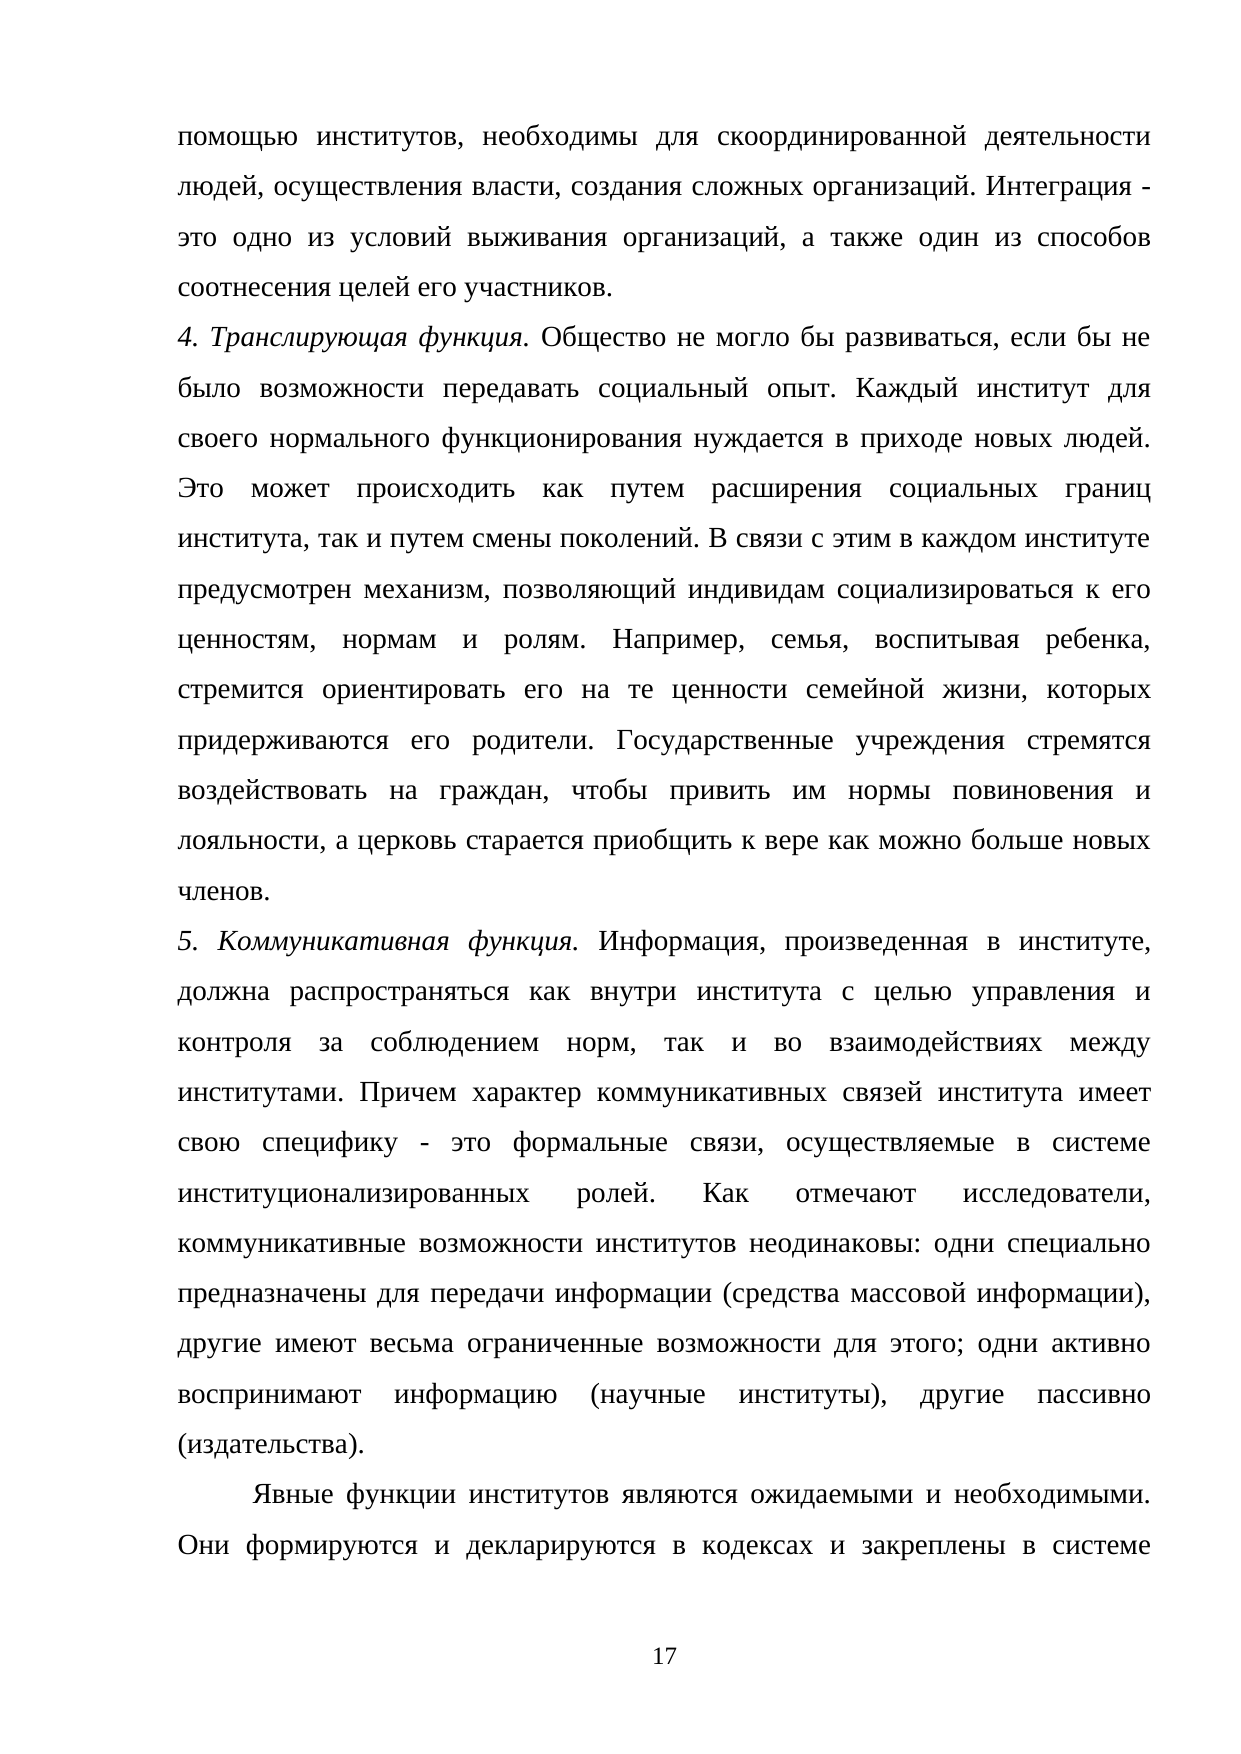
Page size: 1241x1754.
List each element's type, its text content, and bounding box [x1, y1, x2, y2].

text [177, 118, 1152, 303]
text 5. Коммуникативная функция. Информация, произведенная в институте, должна распространяться как внутри института с целью управления и контроля за соблюдением норм, так и во взаимодействиях между институтами. Причем характер коммуникативных связей института имеет свою специфику - это формальные связи, осуществляемые в системе институционализированных ролей. Как отмечают исследователи, коммуникативные возможности институтов неодинаковы: одни специально предназначены для передачи информации (средства массовой информации), другие имеют весьма ограниченные возможности для этого; одни активно воспринимают информацию (научные институты), другие пассивно (издательства). [177, 923, 1152, 1460]
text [177, 1477, 1152, 1560]
text 4. Транслирующая функция. Общество не могло бы развиваться, если бы не было возможности передавать социальный опыт. Каждый институт для своего нормального функционирования нуждается в приходе новых людей. Это может происходить как путем расширения социальных границ института, так и путем смены поколений. В связи с этим в каждом институте предусмотрен механизм, позволяющий индивидам социализироваться к его ценностям, нормам и ролям. Например, семья, воспитывая ребенка, стремится ориентировать его на те ценности семейной жизни, которых придерживаются его родители. Государственные учреждения стремятся воздействовать на граждан, чтобы привить им нормы повиновения и лояльности, а церковь старается приобщить к вере как можно больше новых членов. [177, 319, 1152, 906]
